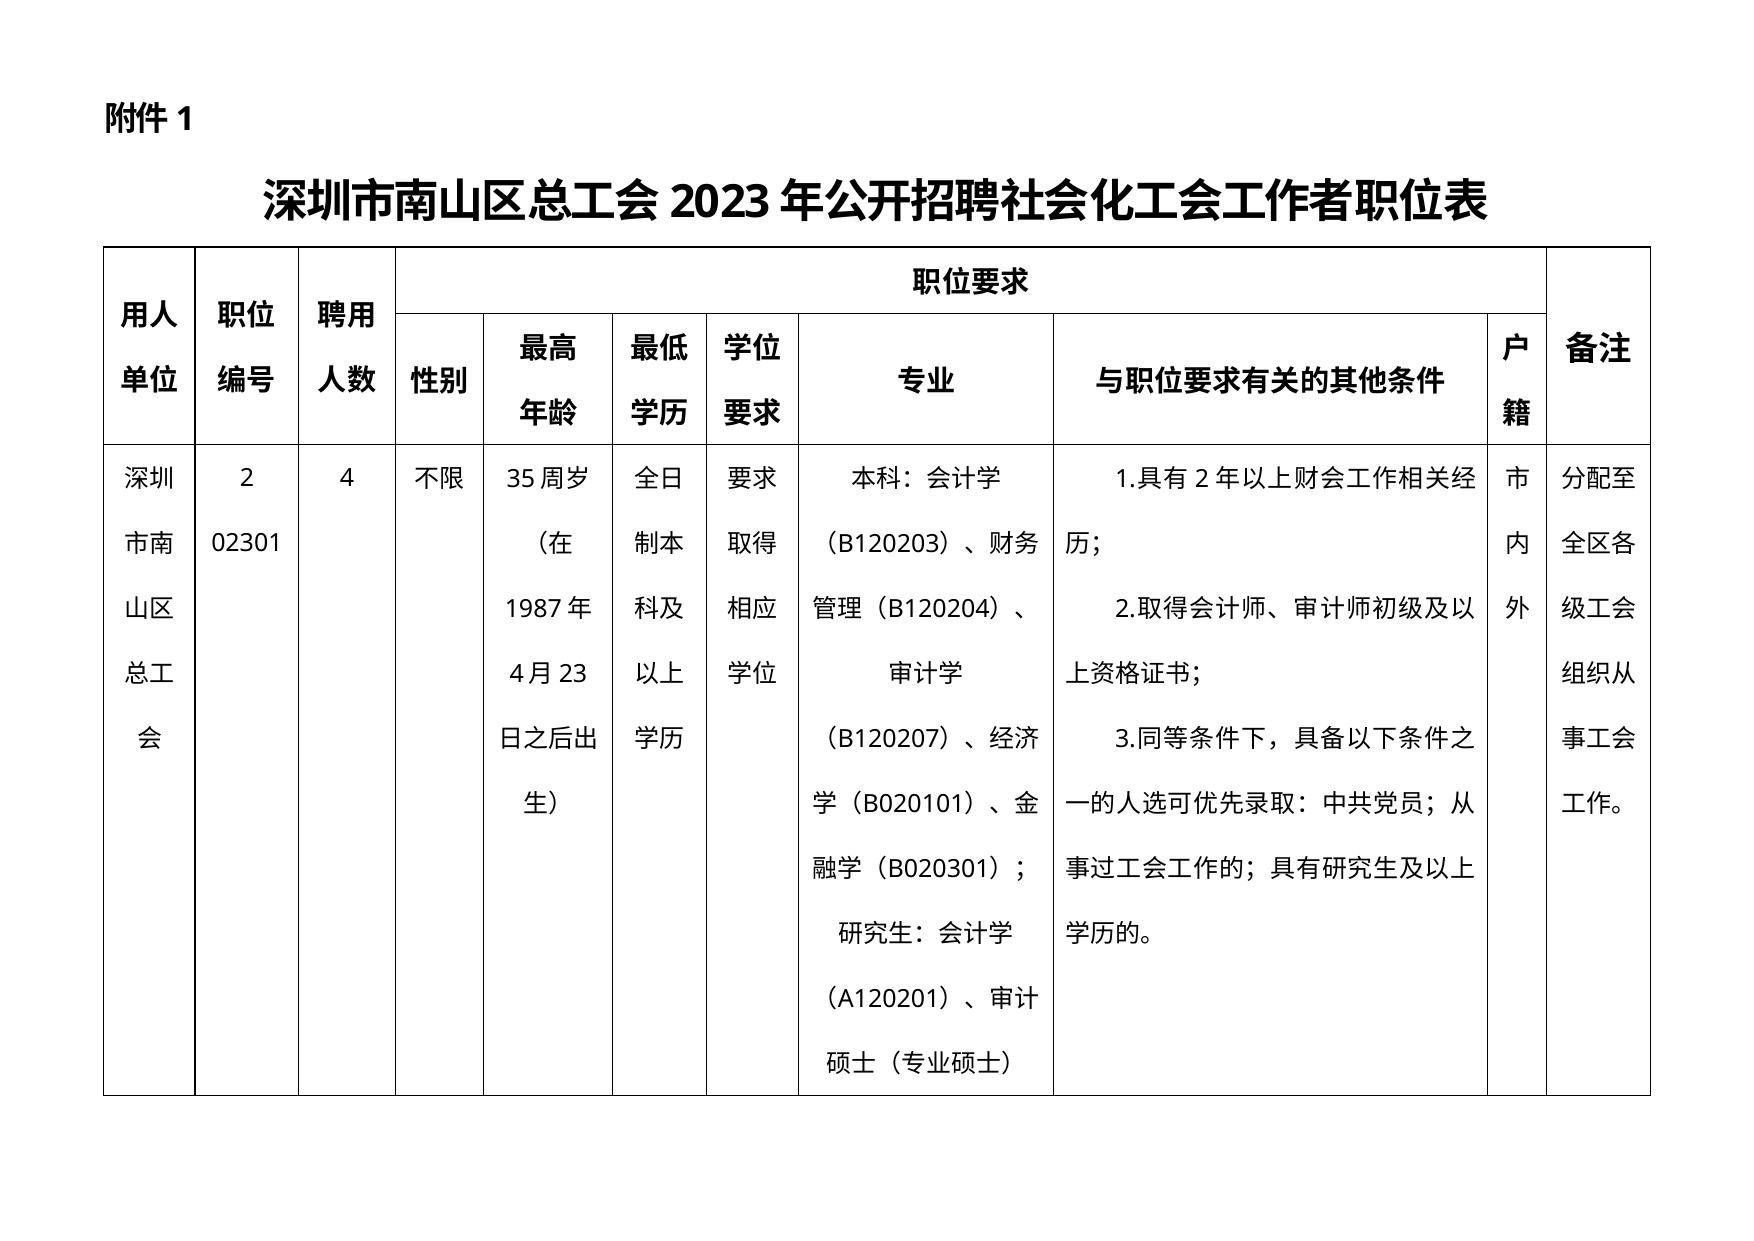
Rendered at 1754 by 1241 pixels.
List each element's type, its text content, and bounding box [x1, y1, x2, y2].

table_cell 不限 [396, 445, 483, 1094]
table_header 备注 [1547, 248, 1650, 443]
table_header 职位要求 [396, 248, 1546, 312]
table_cell 深圳市南山区总工会 [104, 445, 194, 1094]
table_cell 要求取得相应学位 [707, 445, 798, 1094]
table_cell 分配至全区各级工会组织从事工会工作。 [1547, 445, 1650, 1094]
table_cell 全日制本科及以上学历 [613, 445, 706, 1094]
table_cell 学位要求 [707, 314, 798, 443]
table_cell 与职位要求有关的其他条件 [1054, 314, 1487, 443]
table_header 职位编号 [196, 248, 298, 443]
table_cell 性别 [396, 314, 483, 443]
table_header 聘用人数 [299, 248, 395, 443]
text 附件1 [75, 84, 1679, 149]
text 深圳市南山区总工会2023年公开招聘社会化工会工作者职位表 [75, 149, 1679, 246]
table_cell 202301 [196, 445, 298, 1094]
table_header 用人单位 [104, 248, 194, 443]
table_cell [1054, 445, 1487, 1094]
table_cell 市内外 [1488, 445, 1546, 1094]
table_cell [799, 445, 1053, 1094]
table_cell 4 [299, 445, 395, 1094]
table_cell 最高 年龄 [484, 314, 612, 443]
table_cell 户籍 [1488, 314, 1546, 443]
table_cell 专业 [799, 314, 1053, 443]
table_cell 最低 学历 [613, 314, 706, 443]
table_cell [484, 445, 612, 1094]
